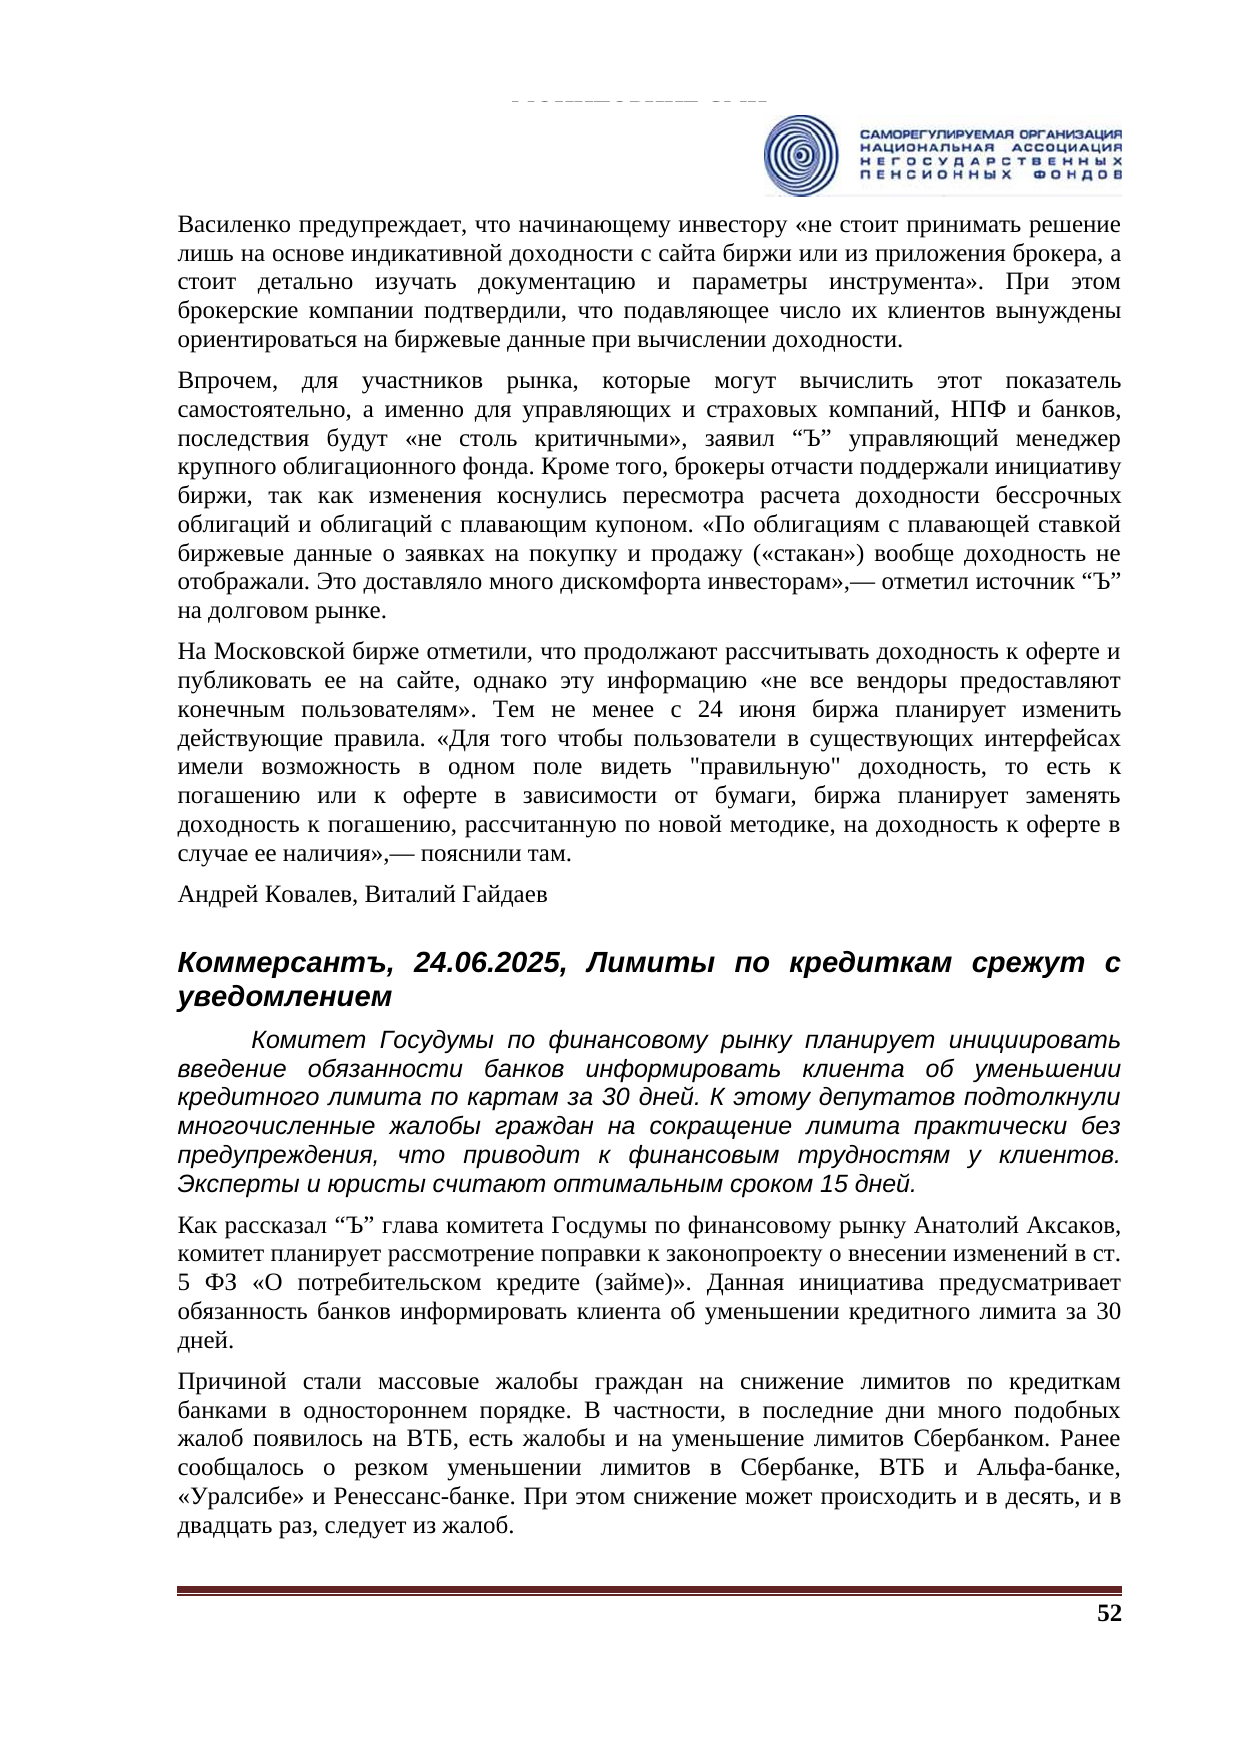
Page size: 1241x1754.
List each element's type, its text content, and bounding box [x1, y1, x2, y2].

text Причиной стали массовые жалобы граждан на снижение лимитов по кредиткам банками в одностороннем порядке. В частности, в последние дни много подобных жалоб появилось на ВТБ, есть жалобы и на уменьшение лимитов Сбербанком. Ранее сообщалось о резком уменьшении лимитов в Сбербанке, ВТБ и Альфа-банке, «Уралсибе» и Ренессанс-банке. При этом снижение может происходить и в десять, и в двадцать раз, следует из жалоб. [177, 1366, 1122, 1538]
text На Московской бирже отметили, что продолжают рассчитывать доходность к оферте и публиковать ее на сайте, однако эту информацию «не все вендоры предоставляют конечным пользователям». Тем не менее с 24 июня биржа планирует изменить действующие правила. «Для того чтобы пользователи в существующих интерфейсах имели возможность в одном поле видеть "правильную" доходность, то есть к погашению или к оферте в зависимости от бумаги, биржа планирует заменять доходность к погашению, рассчитанную по новой методике, на доходность к оферте в случае ее наличия»,— пояснили там. [177, 636, 1122, 866]
picture [764, 115, 1122, 197]
text Как рассказал “Ъ” глава комитета Госдумы по финансовому рынку Анатолий Аксаков, комитет планирует рассмотрение поправки к законопроекту о внесении изменений в ст. 5 ФЗ «О потребительском кредите (займе)». Данная инициатива предусматривает обязанность банков информировать клиента об уменьшении кредитного лимита за 30 дней. [177, 1210, 1122, 1353]
subtitle Коммерсантъ, 24.06.2025, Лимиты по кредиткам срежут с уведомлением [177, 945, 1122, 1012]
text Андрей Ковалев, Виталий Гайдаев [177, 879, 1122, 908]
text Впрочем, для участников рынка, которые могут вычислить этот показатель самостоятельно, а именно для управляющих и страховых компаний, НПФ и банков, последствия будут «не столь критичными», заявил “Ъ” управляющий менеджер крупного облигационного фонда. Кроме того, брокеры отчасти поддержали инициативу биржи, так как изменения коснулись пересмотра расчета доходности бессрочных облигаций и облигаций с плавающим купоном. «По облигациям с плавающей ставкой биржевые данные о заявках на покупку и продажу («стакан») вообще доходность не отображали. Это доставляло много дискомфорта инвесторам»,— отметил источник “Ъ” на долговом рынке. [177, 365, 1122, 624]
subtitle Комитет Госудумы по финансовому рынку планирует инициировать введение обязанности банков информировать клиента об уменьшении кредитного лимита по картам за 30 дней. К этому депутатов подтолкнули многочисленные жалобы граждан на сокращение лимита практически без предупреждения, что приводит к финансовым трудностям у клиентов. Эксперты и юристы считают оптимальным сроком 15 дней. [177, 1025, 1122, 1197]
